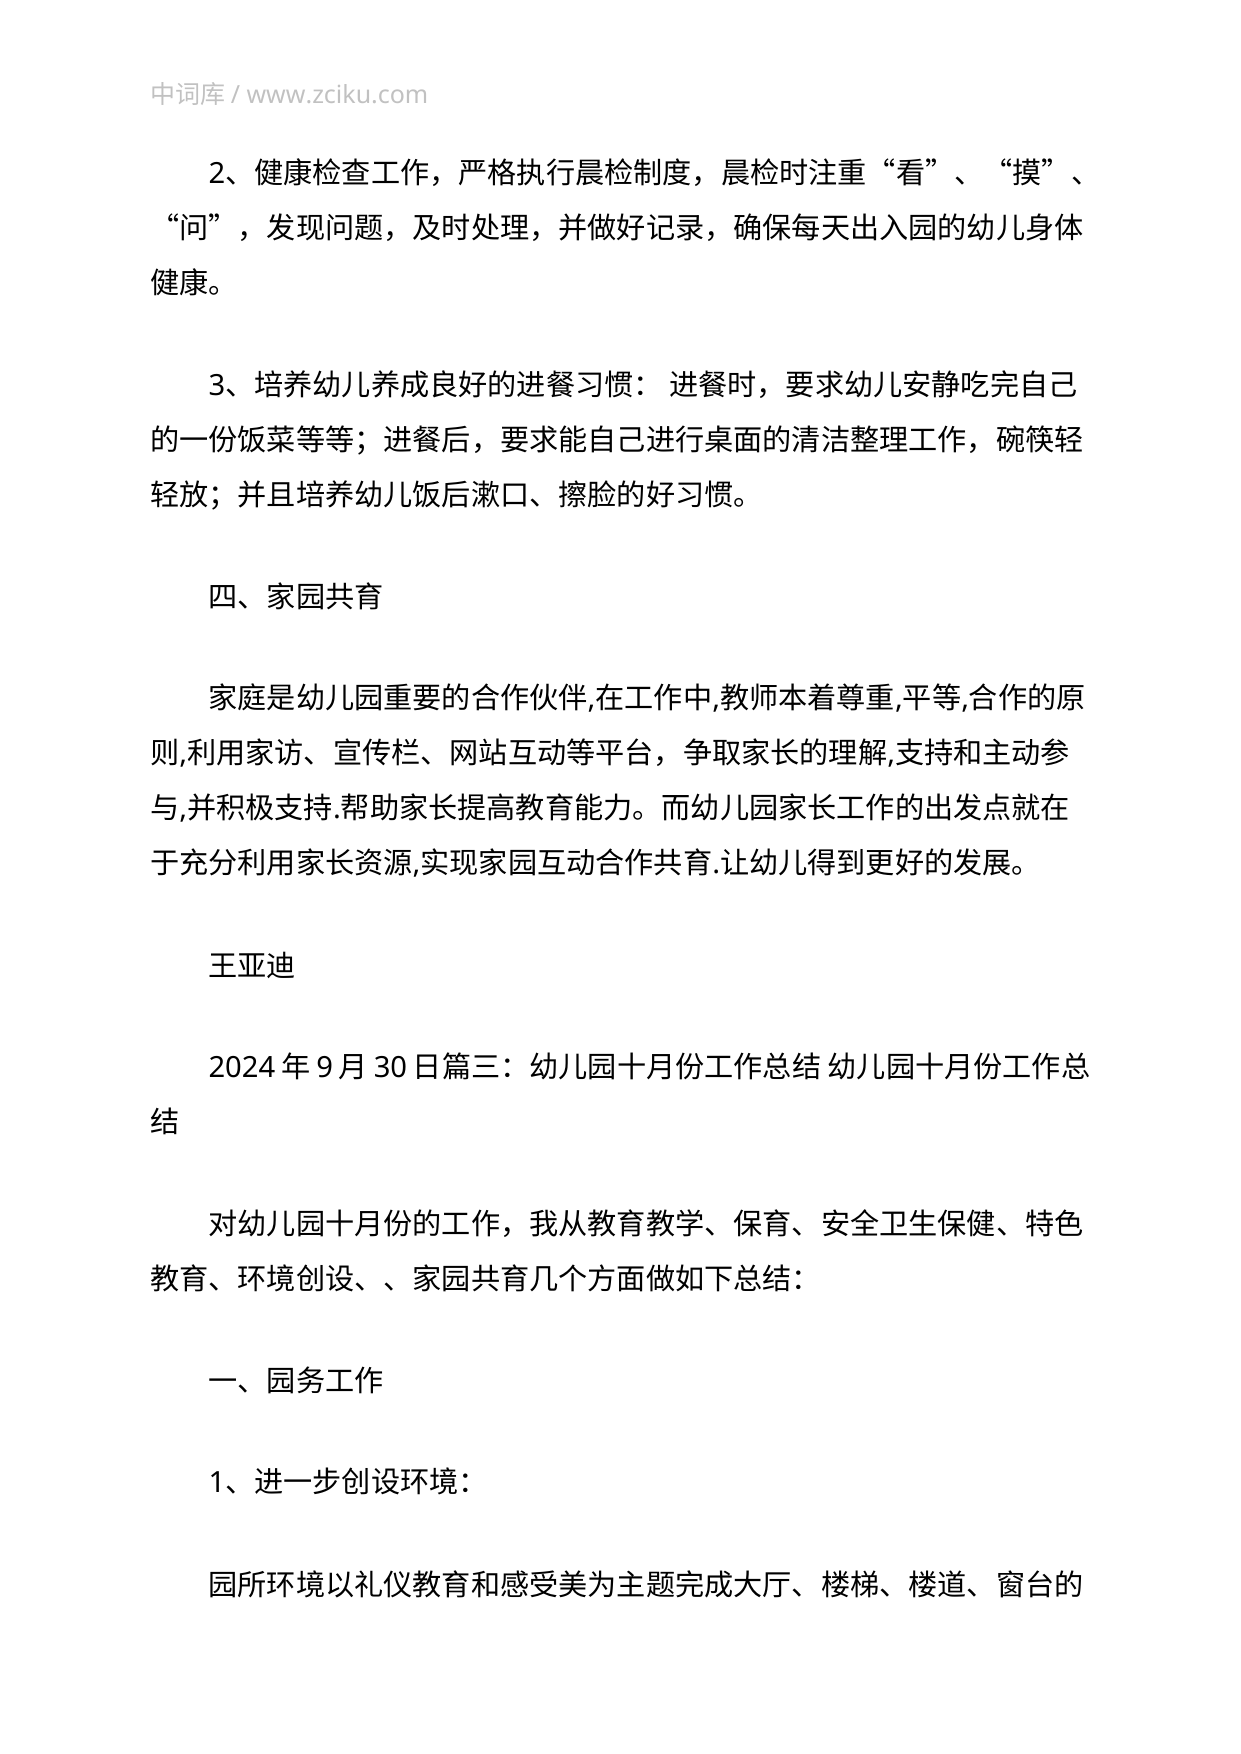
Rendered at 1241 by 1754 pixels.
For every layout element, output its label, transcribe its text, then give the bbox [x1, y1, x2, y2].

text 2024年9月30日篇三：幼儿园十月份工作总结 幼儿园十月份工作总结 [150, 1044, 1090, 1141]
text 3、培养幼儿养成良好的进餐习惯： 进餐时，要求幼儿安静吃完自己的一份饭菜等等；进餐后，要求能自己进行桌面的清洁整理工作，碗筷轻轻放；并且培养幼儿饭后漱口、擦脸的好习惯。 [150, 362, 1090, 514]
text 1、进一步创设环境： [150, 1459, 1090, 1501]
text 家庭是幼儿园重要的合作伙伴,在工作中,教师本着尊重,平等,合作的原则,利用家访、宣传栏、网站互动等平台，争取家长的理解,支持和主动参与,并积极支持.帮助家长提高教育能力。而幼儿园家长工作的出发点就在于充分利用家长资源,实现家园互动合作共育.让幼儿得到更好的发展。 [150, 675, 1090, 882]
text 对幼儿园十月份的工作，我从教育教学、保育、安全卫生保健、特色教育、环境创设、、家园共育几个方面做如下总结： [150, 1201, 1090, 1298]
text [150, 1561, 1090, 1603]
text 四、家园共育 [150, 573, 1090, 616]
text 王亚迪 [150, 942, 1090, 984]
text 2、健康检查工作，严格执行晨检制度，晨检时注重“看”、“摸”、“问”，发现问题，及时处理，并做好记录，确保每天出入园的幼儿身体健康。 [150, 150, 1090, 302]
text 一、园务工作 [150, 1357, 1090, 1399]
